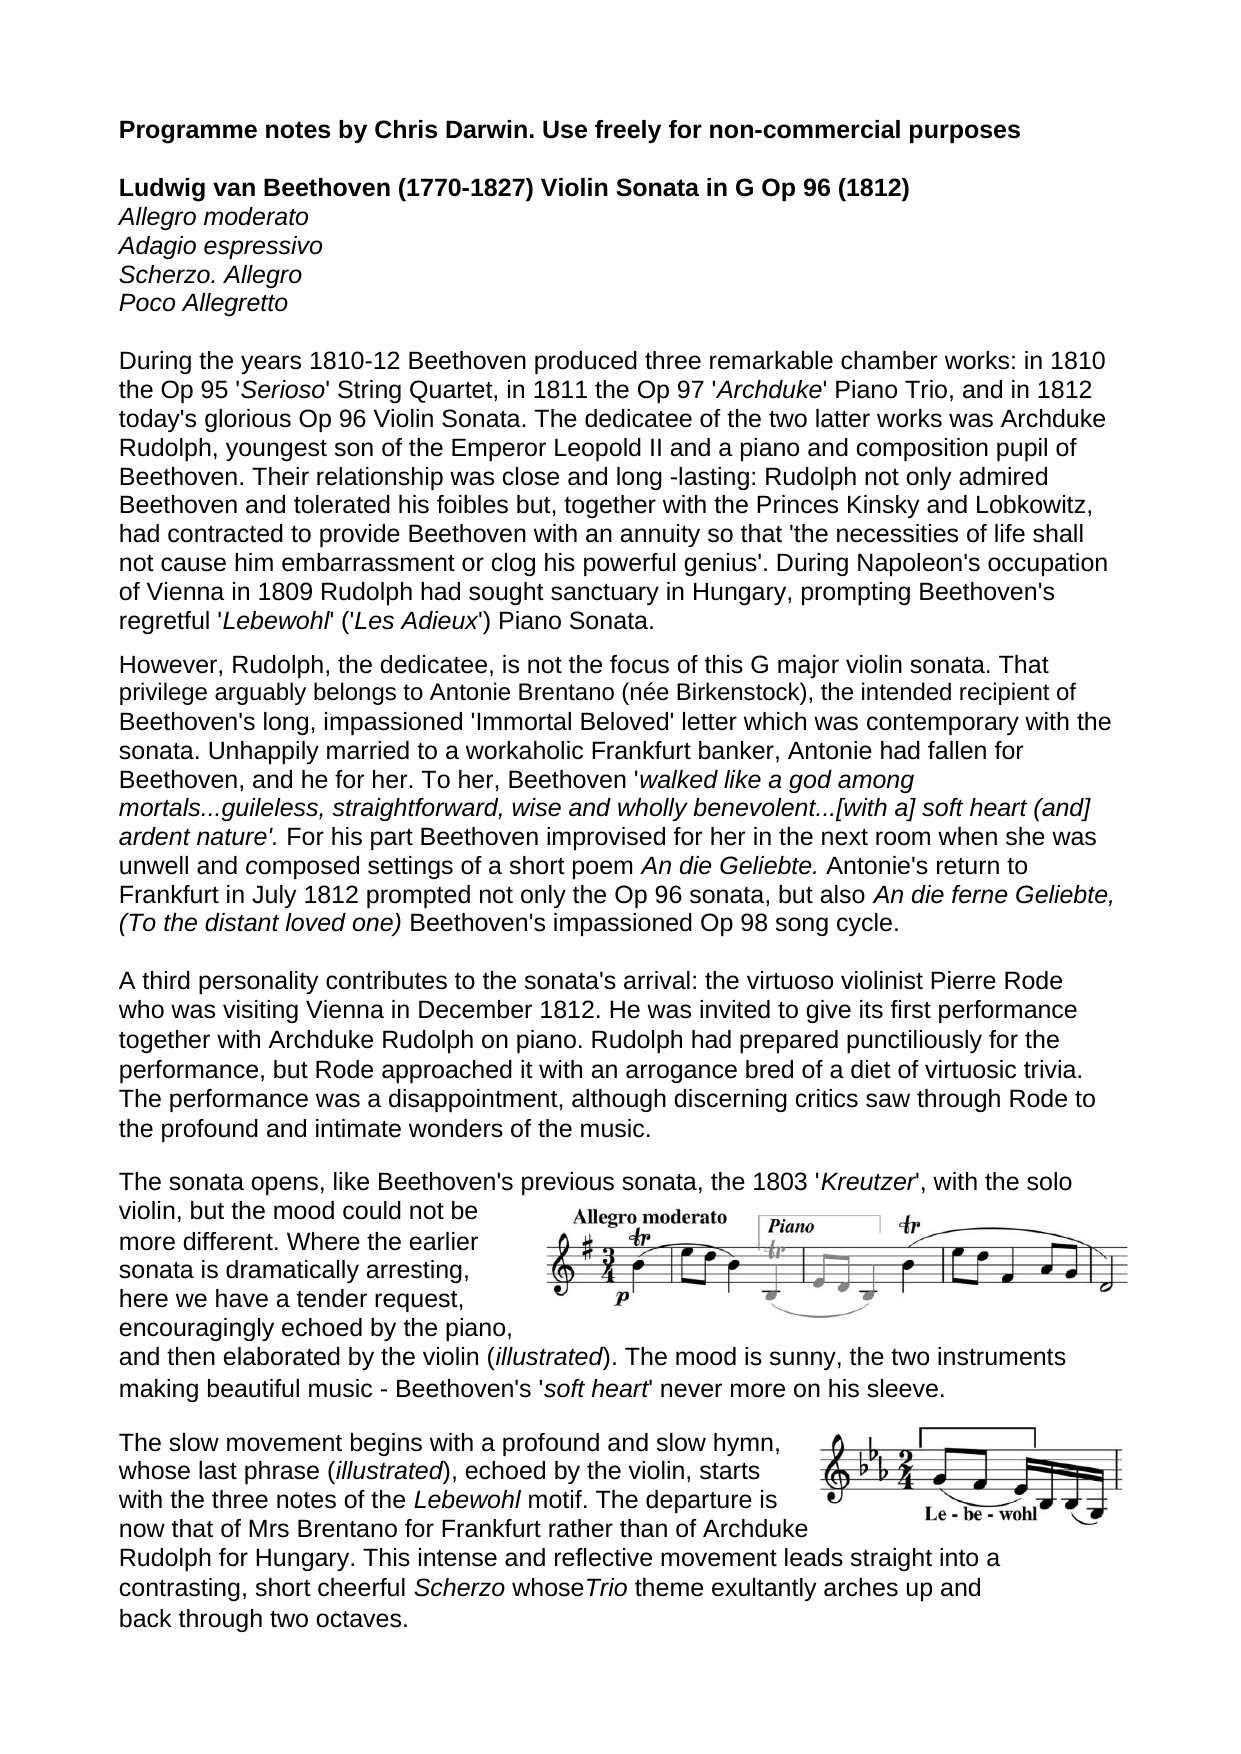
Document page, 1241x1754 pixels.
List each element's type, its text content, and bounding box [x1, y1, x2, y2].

text Frankfurt in July 1812 prompted not only the Op 96 sonata, but also An die ferne Geliebte, [119, 880, 1117, 908]
text unwell and composed settings of a short poem An die Geliebte. Antonie's return to [119, 851, 1117, 880]
text Programme notes by Chris Darwin. Use freely for non-commercial purposes [119, 116, 1117, 144]
text Ludwig van Beethoven (1770-1827) Violin Sonata in G Op 96 (1812) [119, 173, 1117, 202]
picture [546, 1204, 1128, 1322]
text Beethoven, and he for her. To her, Beethoven 'walked like a god among [119, 765, 1117, 793]
text and then elaborated by the violin (illustrated). The mood is sunny, the two instruments making beautiful music - Beethoven's 'soft heart' never more on his sleeve. [119, 1342, 1071, 1403]
text Adagio espressivo [119, 231, 1117, 259]
text However, Rudolph, the dedicatee, is not the focus of this G major violin sonata. That [119, 649, 1117, 678]
text Beethoven's long, impassioned 'Immortal Beloved' letter which was contemporary with the [119, 707, 1117, 736]
text Rudolph for Hungary. This intense and reflective movement leads straight into a contrasting, short cheerful Scherzo whoseTrio theme exultantly arches up and back through two octaves. [119, 1543, 1039, 1633]
text ardent nature'. For his part Beethoven improvised for her in the next room when she was [119, 822, 1117, 851]
text Poco Allegretto [119, 288, 1117, 317]
text Scherzo. Allegro [119, 259, 1117, 288]
text mortals...guileless, straightforward, wise and wholly benevolent...[with a] soft heart (and] [119, 793, 1117, 822]
text The sonata opens, like Beethoven's previous sonata, the 1803 'Kreutzer', with the solo violin, but the mood could not be [119, 1167, 1073, 1225]
text (To the distant loved one) Beethoven's impassioned Op 98 song cycle. [119, 908, 1117, 937]
picture [820, 1420, 1123, 1528]
text sonata. Unhappily married to a workaholic Frankfurt banker, Antonie had fallen for [119, 736, 1117, 765]
text privilege arguably belongs to Antonie Brentano (née Birkenstock), the intended recipient of [119, 678, 1117, 706]
text The slow movement begins with a profound and slow hymn, whose last phrase (illustrated), echoed by the violin, starts with the three notes of the Lebewohl motif. The departure is now that of Mrs Brentano for Frankfurt rather than of Archduke [119, 1428, 810, 1543]
text During the years 1810-12 Beethoven produced three remarkable chamber works: in 1810 the Op 95 'Serioso' String Quartet, in 1811 the Op 97 'Archduke' Piano Trio, and in 1812 today's glorious Op 96 Violin Sonata. The dedicatee of the two latter works was Archduke Rudolph, youngest son of the Emperor Leopold II and a piano and composition pupil of Beethoven. Their relationship was close and long -lasting: Rudolph not only admired Beethoven and tolerated his foibles but, together with the Princes Kinsky and Lobkowitz, had contracted to provide Beethoven with an annuity so that 'the necessities of life shall not cause him embarrassment or clog his powerful genius'. During Napoleon's occupation of Vienna in 1809 Rudolph had sought sanctuary in Hungary, prompting Beethoven's regretful 'Lebewohl' ('Les Adieux') Piano Sonata. [119, 346, 1112, 635]
text more different. Where the earlier sonata is dramatically arresting, here we have a tender request, encouragingly echoed by the piano, [119, 1227, 527, 1342]
text Allegro moderato [119, 202, 1117, 231]
text A third personality contributes to the sonata's arrival: the virtuoso violinist Pierre Rode who was visiting Vienna in December 1812. He was invited to give its first performance together with Archduke Rudolph on piano. Rudolph had prepared punctiliously for the performance, but Rode approached it with an arrogance bred of a diet of virtuosic trivia. The performance was a disappointment, although discerning critics saw through Rode to the profound and intimate wonders of the music. [119, 966, 1114, 1143]
